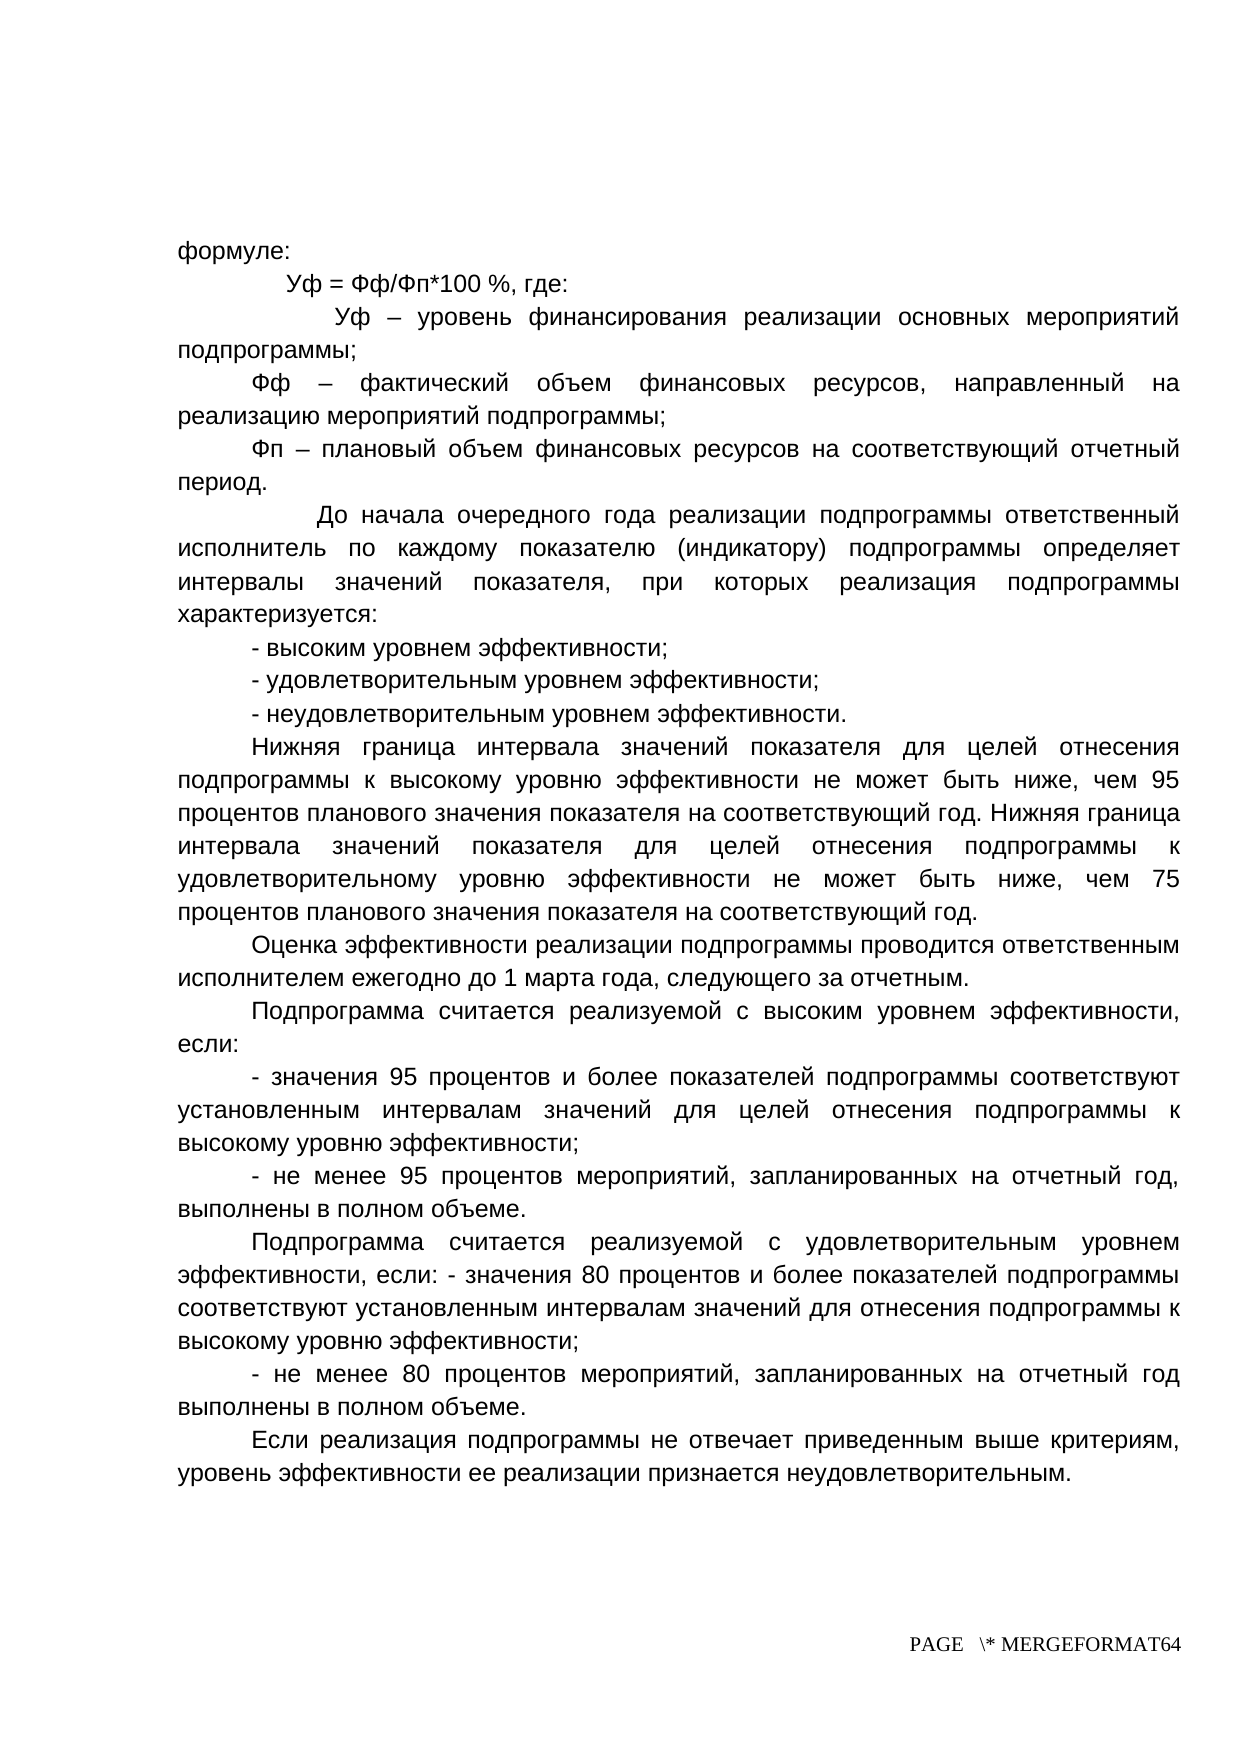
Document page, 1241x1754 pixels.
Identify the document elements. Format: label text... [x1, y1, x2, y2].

text Подпрограмма считается реализуемой с удовлетворительным уровнем эффективности, если: - значения 80 процентов и более показателей подпрограммы соответствуют установленным интервалам значений для отнесения подпрограммы к высокому уровню эффективности; [177, 1227, 1181, 1355]
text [177, 236, 1181, 265]
text - не менее 80 процентов мероприятий, запланированных на отчетный год выполнены в полном объеме. [177, 1359, 1181, 1421]
text - неудовлетворительным уровнем эффективности. [177, 698, 1181, 727]
text Подпрограмма считается реализуемой с высоким уровнем эффективности, если: [177, 996, 1181, 1057]
text Фп – плановый объем финансовых ресурсов на соответствующий отчетный период. [177, 434, 1181, 496]
text - не менее 95 процентов мероприятий, запланированных на отчетный год, выполнены в полном объеме. [177, 1161, 1181, 1223]
text - высоким уровнем эффективности; [177, 632, 1181, 661]
text Уф – уровень финансирования реализации основных мероприятий подпрограммы; [177, 302, 1181, 364]
text Уф = Фф/Фп*100 %, где: [177, 269, 1181, 298]
text - значения 95 процентов и более показателей подпрограммы соответствуют установленным интервалам значений для целей отнесения подпрограммы к высокому уровню эффективности; [177, 1062, 1181, 1157]
text Нижняя граница интервала значений показателя для целей отнесения подпрограммы к высокому уровню эффективности не может быть ниже, чем 95 процентов планового значения показателя на соответствующий год. Нижняя граница интервала значений показателя для целей отнесения подпрограммы к удовлетворительному уровню эффективности не может быть ниже, чем 75 процентов планового значения показателя на соответствующий год. [177, 732, 1181, 925]
text Оценка эффективности реализации подпрограммы проводится ответственным исполнителем ежегодно до 1 марта года, следующего за отчетным. [177, 930, 1181, 991]
text - удовлетворительным уровнем эффективности; [177, 666, 1181, 694]
text Фф – фактический объем финансовых ресурсов, направленный на реализацию мероприятий подпрограммы; [177, 368, 1181, 430]
text Если реализация подпрограммы не отвечает приведенным выше критериям, уровень эффективности ее реализации признается неудовлетворительным. [177, 1425, 1181, 1487]
text До начала очередного года реализации подпрограммы ответственный исполнитель по каждому показателю (индикатору) подпрограммы определяет интервалы значений показателя, при которых реализация подпрограммы характеризуется: [177, 500, 1181, 628]
